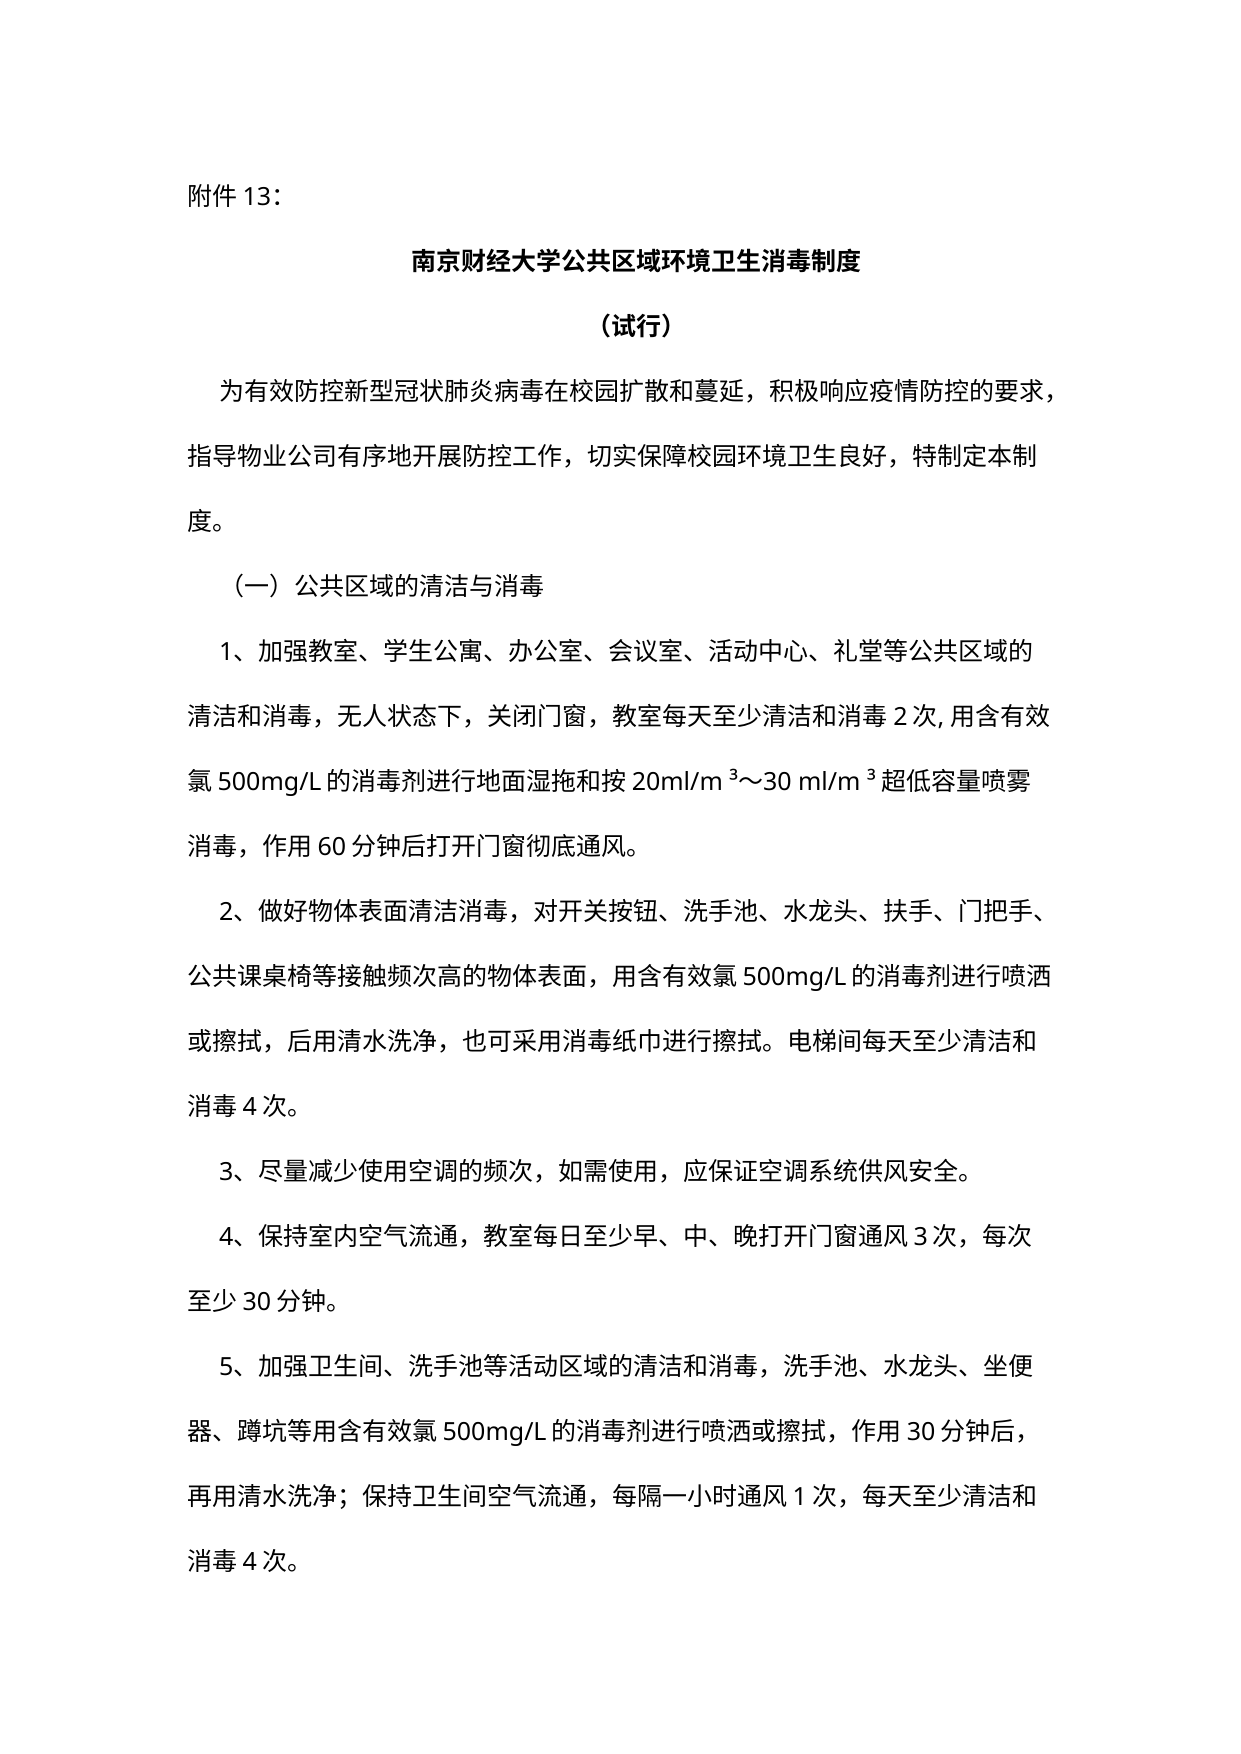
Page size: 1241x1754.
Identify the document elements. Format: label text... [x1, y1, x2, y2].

text （一）公共区域的清洁与消毒 [187, 552, 1053, 617]
text 南京财经大学公共区域环境卫生消毒制度 [187, 227, 1053, 292]
text （试行） [187, 292, 1053, 357]
text 3、尽量减少使用空调的频次，如需使用，应保证空调系统供风安全。 [187, 1137, 1053, 1202]
text 4、保持室内空气流通，教室每日至少早、中、晚打开门窗通风3次，每次至少30分钟。 [187, 1202, 1053, 1332]
text 5、加强卫生间、洗手池等活动区域的清洁和消毒，洗手池、水龙头、坐便器、蹲坑等用含有效氯500mg/L的消毒剂进行喷洒或擦拭，作用30分钟后，再用清水洗净；保持卫生间空气流通，每隔一小时通风1次，每天至少清洁和消毒4次。 [187, 1332, 1053, 1592]
text 附件13： [187, 162, 1053, 227]
text 2、做好物体表面清洁消毒，对开关按钮、洗手池、水龙头、扶手、门把手、公共课桌椅等接触频次高的物体表面，用含有效氯500mg/L的消毒剂进行喷洒或擦拭，后用清水洗净，也可采用消毒纸巾进行擦拭。电梯间每天至少清洁和消毒4次。 [187, 877, 1053, 1137]
text 1、加强教室、学生公寓、办公室、会议室、活动中心、礼堂等公共区域的清洁和消毒，无人状态下，关闭门窗，教室每天至少清洁和消毒 2次, 用含有效氯500mg/L的消毒剂进行地面湿拖和按20ml/m ³～30 ml/m ³超低容量喷雾消毒，作用60分钟后打开门窗彻底通风。 [187, 617, 1053, 877]
text 为有效防控新型冠状肺炎病毒在校园扩散和蔓延，积极响应疫情防控的要求，指导物业公司有序地开展防控工作，切实保障校园环境卫生良好，特制定本制度。 [187, 357, 1053, 552]
